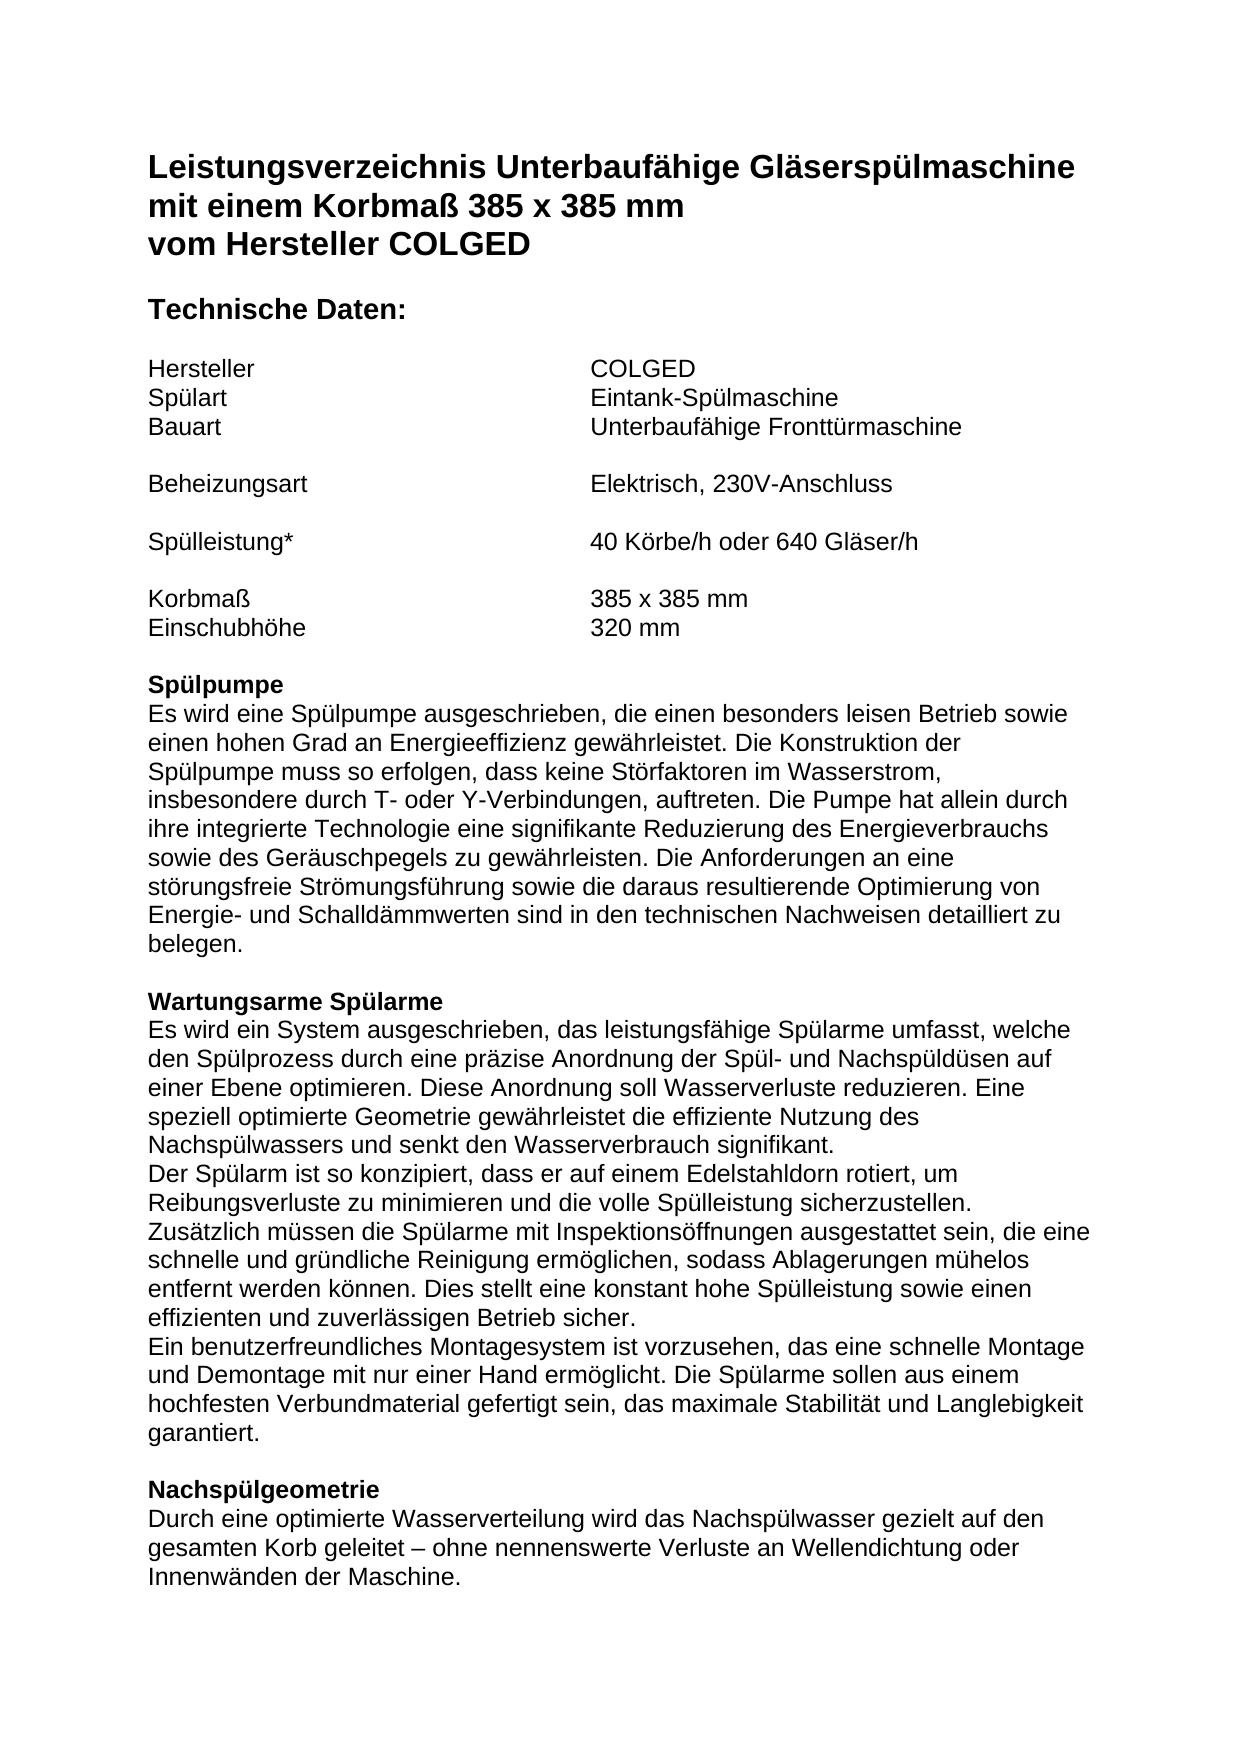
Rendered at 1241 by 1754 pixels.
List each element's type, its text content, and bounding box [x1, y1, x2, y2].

text Spülpumpe [148, 670, 1093, 699]
text Hersteller COLGED [148, 354, 1093, 383]
text Leistungsverzeichnis Unterbaufähige Gläserspülmaschine mit einem Korbmaß 385 x 385 mm [148, 148, 1093, 224]
text Es wird eine Spülpumpe ausgeschrieben, die einen besonders leisen Betrieb sowie einen hohen Grad an Energieeffizienz gewährleistet. Die Konstruktion der Spülpumpe muss so erfolgen, dass keine Störfaktoren im Wasserstrom, insbesondere durch T- oder Y-Verbindungen, auftreten. Die Pumpe hat allein durch ihre integrierte Technologie eine signifikante Reduzierung des Energieverbrauchs sowie des Geräuschpegels zu gewährleisten. Die Anforderungen an eine störungsfreie Strömungsführung sowie die daraus resultierende Optimierung von Energie- und Schalldämmwerten sind in den technischen Nachweisen detailliert zu belegen. [148, 699, 1093, 958]
text Spülleistung* 40 Körbe/h oder 640 Gläser/h [148, 526, 1093, 555]
text Einschubhöhe 320 mm [148, 613, 1093, 641]
text vom Hersteller COLGED [148, 224, 1093, 263]
text Der Spülarm ist so konzipiert, dass er auf einem Edelstahldorn rotiert, um Reibungsverluste zu minimieren und die volle Spülleistung sicherzustellen. Zusätzlich müssen die Spülarme mit Inspektionsöffnungen ausgestattet sein, die eine schnelle und gründliche Reinigung ermöglichen, sodass Ablagerungen mühelos entfernt werden können. Dies stellt eine konstant hohe Spülleistung sowie einen effizienten und zuverlässigen Betrieb sicher. [148, 1159, 1093, 1331]
text Wartungsarme Spülarme [148, 986, 1093, 1015]
text Spülart Eintank-Spülmaschine [148, 383, 1093, 411]
text Beheizungsart Elektrisch, 230V-Anschluss [148, 469, 1093, 498]
text Es wird ein System ausgeschrieben, das leistungsfähige Spülarme umfasst, welche den Spülprozess durch eine präzise Anordnung der Spül- und Nachspüldüsen auf einer Ebene optimieren. Diese Anordnung soll Wasserverluste reduzieren. Eine speziell optimierte Geometrie gewährleistet die effiziente Nutzung des Nachspülwassers und senkt den Wasserverbrauch signifikant. [148, 1015, 1093, 1159]
text Korbmaß 385 x 385 mm [148, 584, 1093, 613]
text Ein benutzerfreundliches Montagesystem ist vorzusehen, das eine schnelle Montage und Demontage mit nur einer Hand ermöglicht. Die Spülarme sollen aus einem hochfesten Verbundmaterial gefertigt sein, das maximale Stabilität und Langlebigkeit garantiert. [148, 1331, 1093, 1446]
text Bauart Unterbaufähige Fronttürmaschine [148, 411, 1093, 440]
text Durch eine optimierte Wasserverteilung wird das Nachspülwasser gezielt auf den gesamten Korb geleitet – ohne nennenswerte Verluste an Wellendichtung oder Innenwänden der Maschine. [148, 1504, 1093, 1590]
text Technische Daten: [148, 292, 1093, 325]
text Nachspülgeometrie [148, 1475, 1093, 1504]
